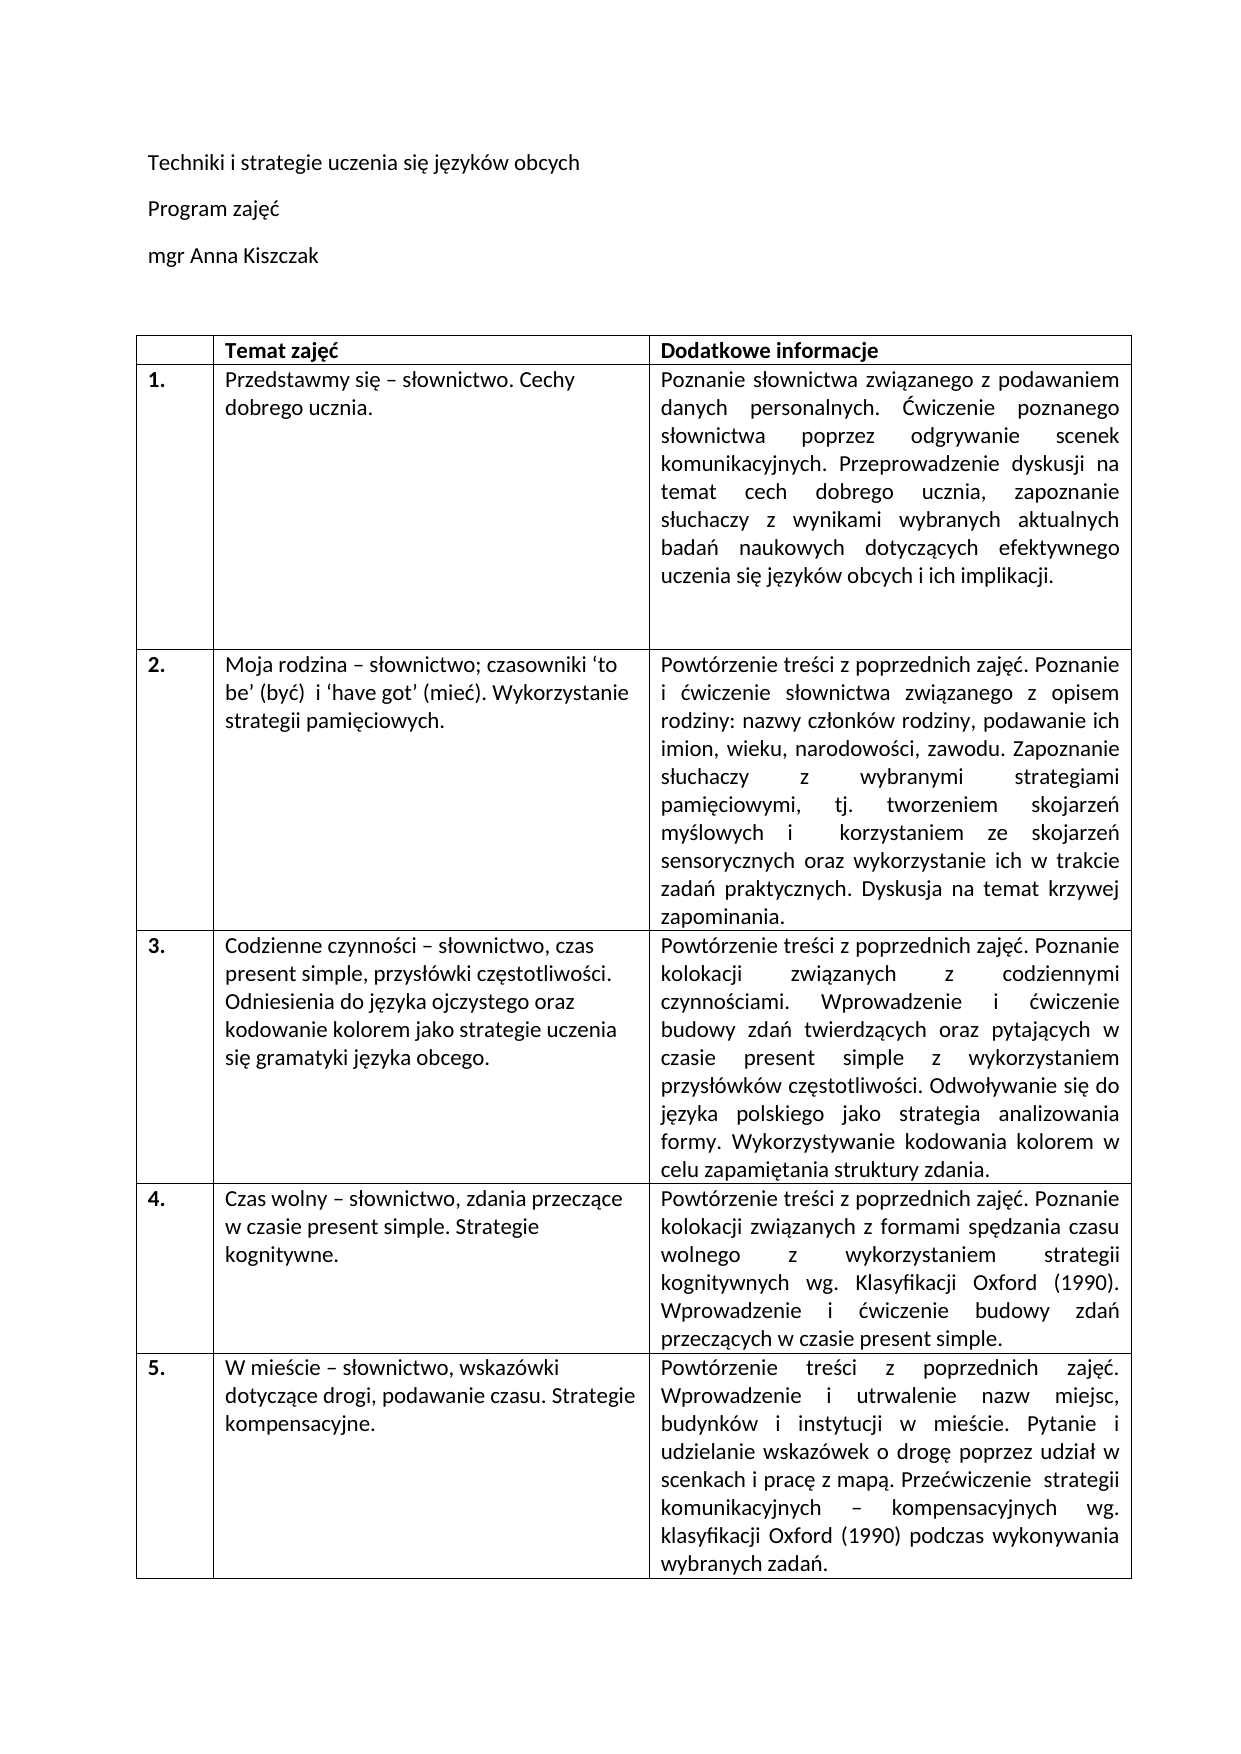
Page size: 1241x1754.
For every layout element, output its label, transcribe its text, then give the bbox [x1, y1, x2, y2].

table_cell 2. [137, 650, 213, 930]
table_header Temat zajęć [214, 336, 649, 364]
table_cell 3. [137, 931, 213, 1183]
table_cell W mieście – słownictwo, wskazówki dotyczące drogi, podawanie czasu. Strategie kompensacyjne. [214, 1354, 649, 1578]
table_header Dodatkowe informacje [650, 336, 1131, 364]
table_header [137, 336, 213, 364]
table_cell Powtórzenie treści z poprzednich zajęć. Poznanie i ćwiczenie słownictwa związanego z opisem rodziny: nazwy członków rodziny, podawanie ich imion, wieku, narodowości, zawodu. Zapoznanie słuchaczy z wybranymi strategiami pamięciowymi, tj. tworzeniem skojarzeń myślowych i korzystaniem ze skojarzeń sensorycznych oraz wykorzystanie ich w trakcie zadań praktycznych. Dyskusja na temat krzywej zapominania. [650, 650, 1131, 930]
table_cell Powtórzenie treści z poprzednich zajęć. Poznanie kolokacji związanych z formami spędzania czasu wolnego z wykorzystaniem strategii kognitywnych wg. Klasyfikacji Oxford (1990). Wprowadzenie i ćwiczenie budowy zdań przeczących w czasie present simple. [650, 1184, 1131, 1352]
table_cell 4. [137, 1184, 213, 1352]
text Techniki i strategie uczenia się języków obcych [148, 148, 1093, 176]
table_cell Moja rodzina – słownictwo; czasowniki ‘to be’ (być) i ‘have got’ (mieć). Wykorzystanie strategii pamięciowych. [214, 650, 649, 930]
table_cell 1. [137, 365, 213, 649]
table_cell Czas wolny – słownictwo, zdania przeczące w czasie present simple. Strategie kognitywne. [214, 1184, 649, 1352]
text mgr Anna Kiszczak [148, 241, 1093, 269]
text Program zajęć [148, 194, 1093, 222]
table_cell Poznanie słownictwa związanego z podawaniem danych personalnych. Ćwiczenie poznanego słownictwa poprzez odgrywanie scenek komunikacyjnych. Przeprowadzenie dyskusji na temat cech dobrego ucznia, zapoznanie słuchaczy z wynikami wybranych aktualnych badań naukowych dotyczących efektywnego uczenia się języków obcych i ich implikacji. [650, 365, 1131, 649]
table_cell Powtórzenie treści z poprzednich zajęć. Wprowadzenie i utrwalenie nazw miejsc, budynków i instytucji w mieście. Pytanie i udzielanie wskazówek o drogę poprzez udział w scenkach i pracę z mapą. Przećwiczenie strategii komunikacyjnych – kompensacyjnych wg. klasyfikacji Oxford (1990) podczas wykonywania wybranych zadań. [650, 1354, 1131, 1578]
table_cell Powtórzenie treści z poprzednich zajęć. Poznanie kolokacji związanych z codziennymi czynnościami. Wprowadzenie i ćwiczenie budowy zdań twierdzących oraz pytających w czasie present simple z wykorzystaniem przysłówków częstotliwości. Odwoływanie się do języka polskiego jako strategia analizowania formy. Wykorzystywanie kodowania kolorem w celu zapamiętania struktury zdania. [650, 931, 1131, 1183]
table_cell Codzienne czynności – słownictwo, czas present simple, przysłówki częstotliwości. Odniesienia do języka ojczystego oraz kodowanie kolorem jako strategie uczenia się gramatyki języka obcego. [214, 931, 649, 1183]
table_cell Przedstawmy się – słownictwo. Cechy dobrego ucznia. [214, 365, 649, 649]
table_cell 5. [137, 1354, 213, 1578]
